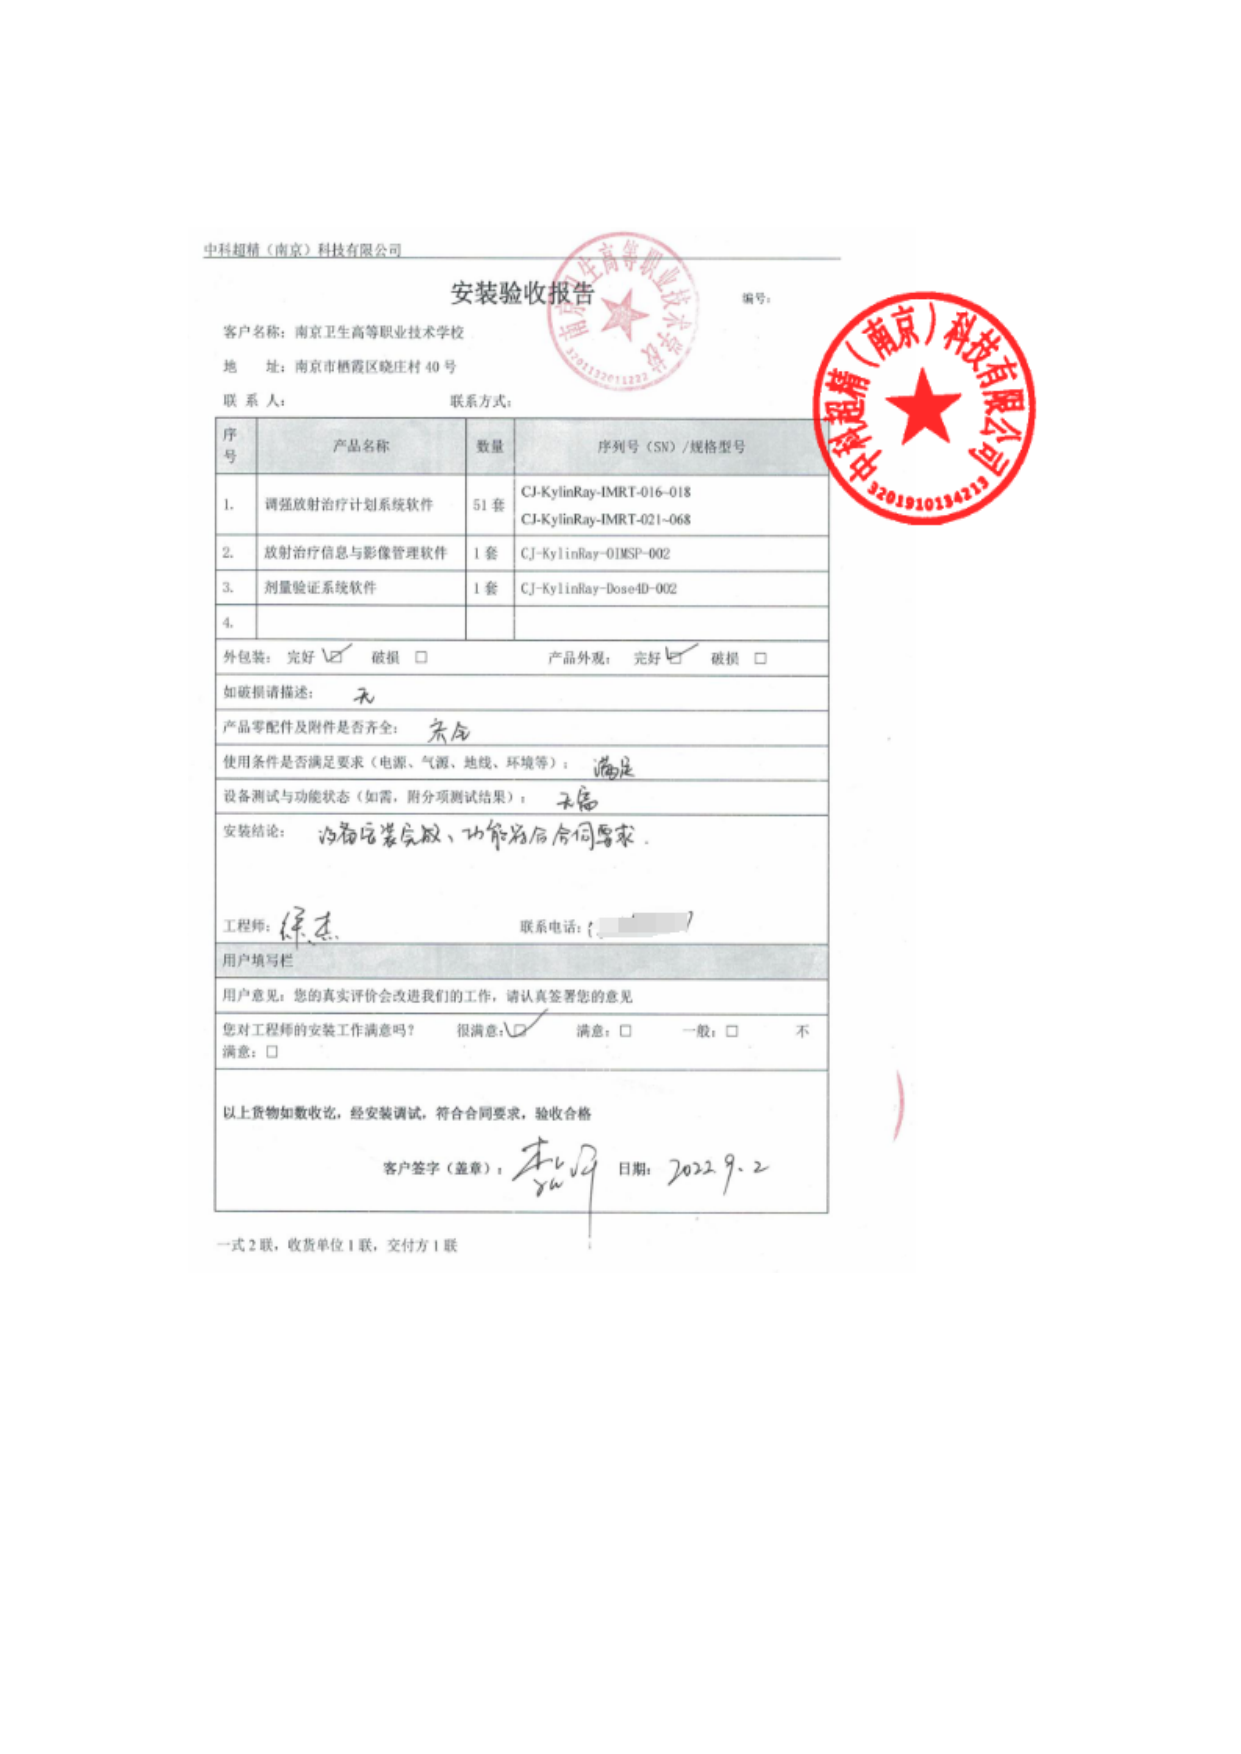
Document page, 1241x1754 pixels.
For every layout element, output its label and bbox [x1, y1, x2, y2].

picture [187, 227, 1041, 1273]
